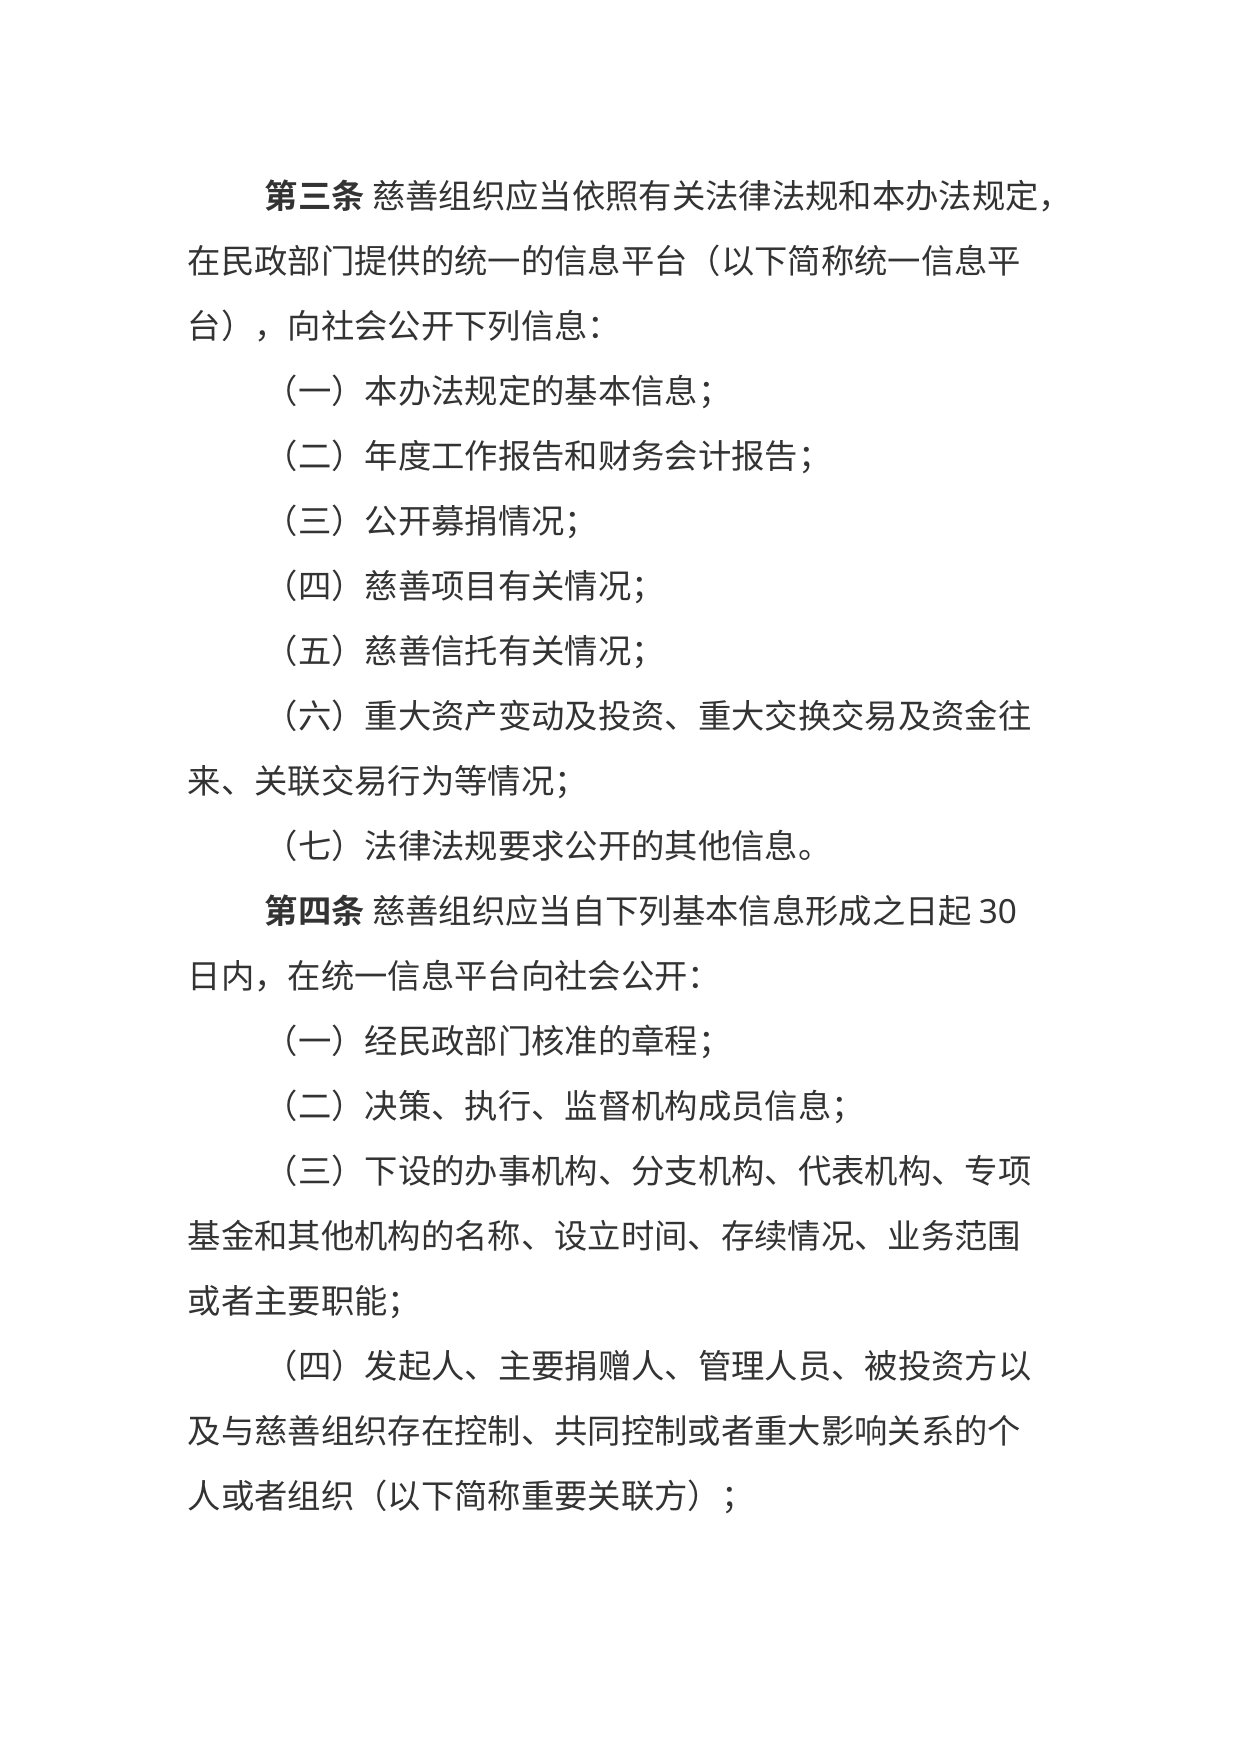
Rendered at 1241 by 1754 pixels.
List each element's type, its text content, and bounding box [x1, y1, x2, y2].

text 第三条 慈善组织应当依照有关法律法规和本办法规定，在民政部门提供的统一的信息平台（以下简称统一信息平台），向社会公开下列信息： [187, 162, 1053, 357]
text （四）发起人、主要捐赠人、管理人员、被投资方以及与慈善组织存在控制、共同控制或者重大影响关系的个人或者组织（以下简称重要关联方）； [187, 1332, 1053, 1527]
text （二）决策、执行、监督机构成员信息； [187, 1072, 1053, 1137]
text （七）法律法规要求公开的其他信息。 [187, 812, 1053, 877]
text （五）慈善信托有关情况； [187, 617, 1053, 682]
text 第四条 慈善组织应当自下列基本信息形成之日起30日内，在统一信息平台向社会公开： [187, 877, 1053, 1007]
text （三）公开募捐情况； [187, 487, 1053, 552]
text （一）经民政部门核准的章程； [187, 1007, 1053, 1072]
text （六）重大资产变动及投资、重大交换交易及资金往来、关联交易行为等情况； [187, 682, 1053, 812]
text （三）下设的办事机构、分支机构、代表机构、专项基金和其他机构的名称、设立时间、存续情况、业务范围或者主要职能； [187, 1137, 1053, 1332]
text （一）本办法规定的基本信息； [187, 357, 1053, 422]
text （四）慈善项目有关情况； [187, 552, 1053, 617]
text （二）年度工作报告和财务会计报告； [187, 422, 1053, 487]
